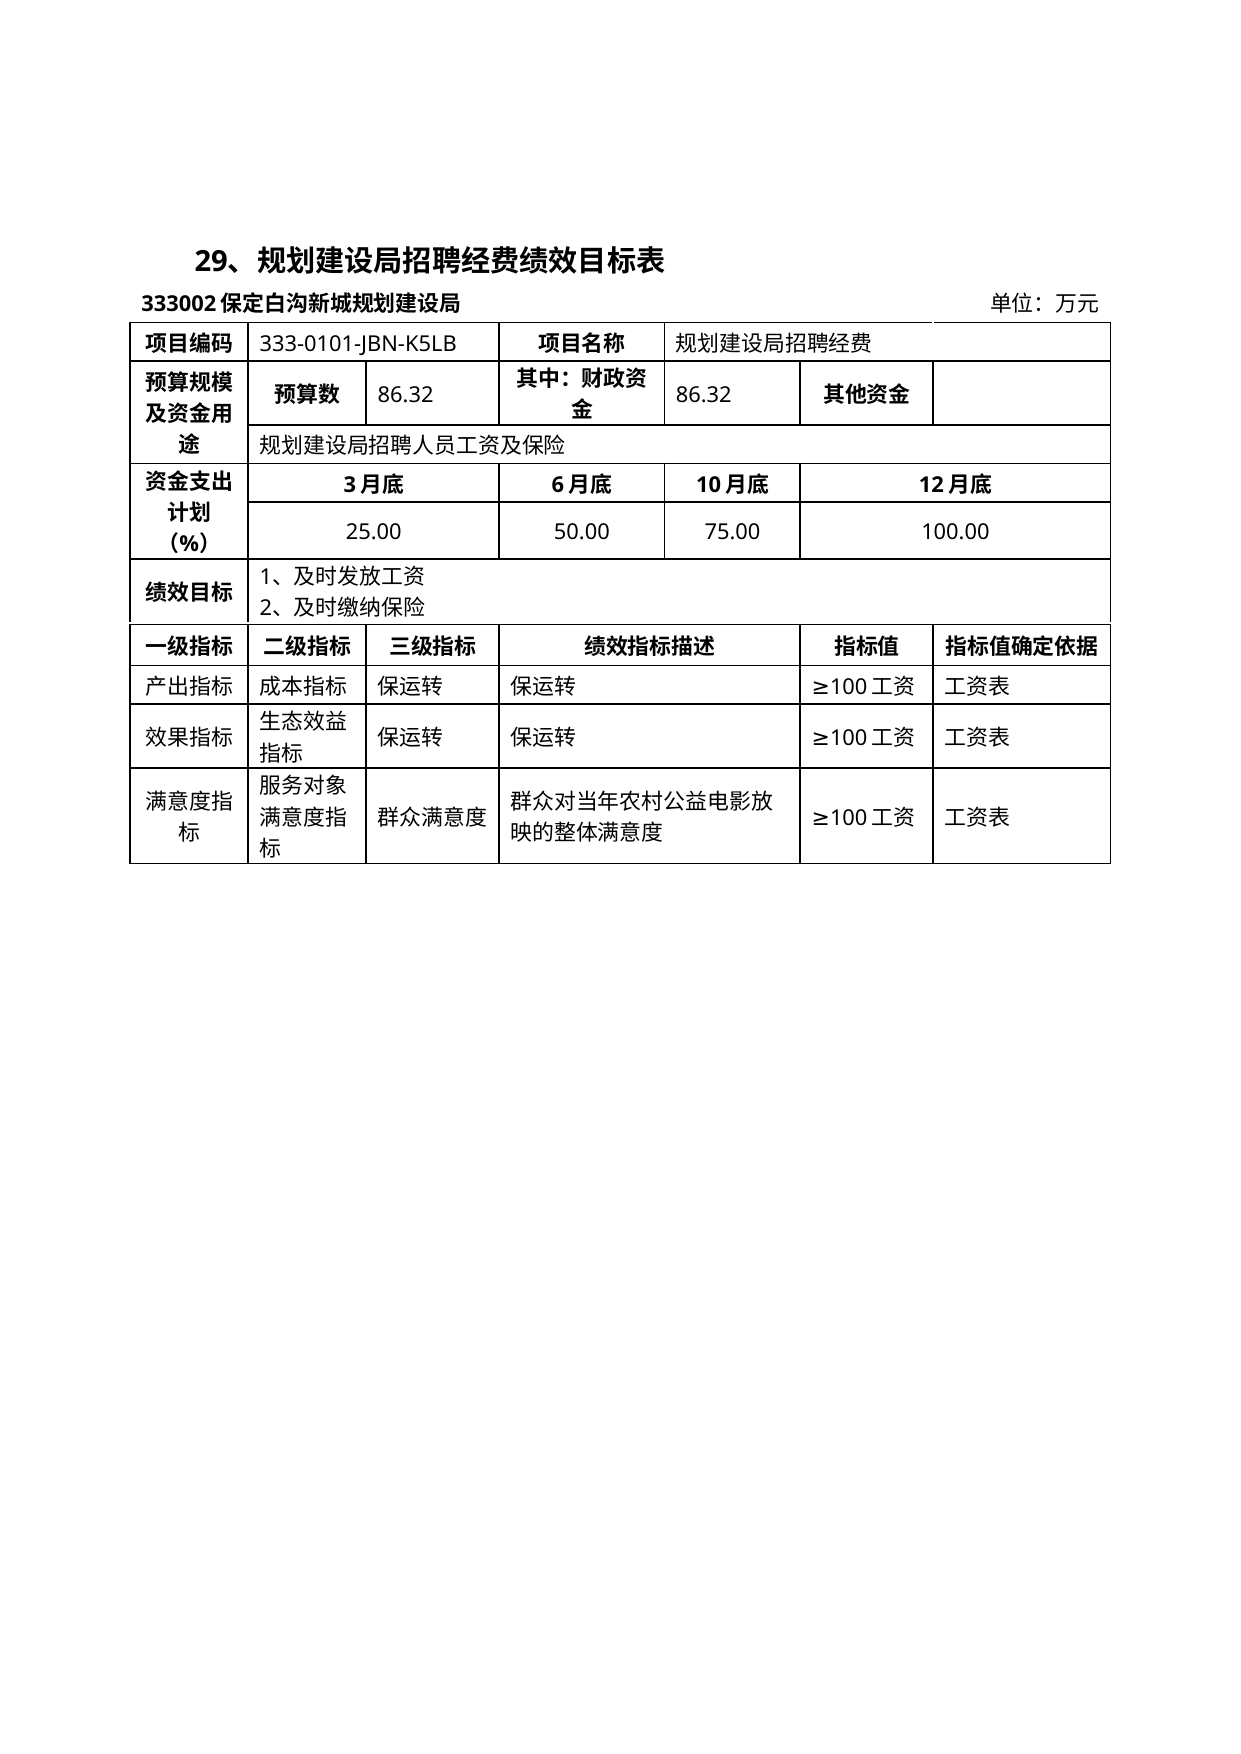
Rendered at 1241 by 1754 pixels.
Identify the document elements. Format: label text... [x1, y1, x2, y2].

table_cell 预算规模及资金用途 [131, 362, 247, 463]
table_cell ≥100工资 [801, 769, 932, 863]
text 29、规划建设局招聘经费绩效目标表 [136, 238, 1104, 280]
table_cell 保运转 [367, 666, 498, 703]
table_cell 保运转 [500, 705, 799, 767]
table_cell ≥100工资 [801, 666, 932, 703]
table_cell 预算数 [249, 362, 365, 424]
table_cell 服务对象满意度指标 [249, 769, 365, 863]
table_cell 75.00 [665, 503, 799, 558]
table_cell 10月底 [665, 464, 799, 501]
table_cell ≥100工资 [801, 705, 932, 767]
table_cell 群众对当年农村公益电影放映的整体满意度 [500, 769, 799, 863]
table_cell 项目名称 [500, 323, 664, 360]
table_cell 工资表 [934, 666, 1110, 703]
table_cell 其中：财政资金 [500, 362, 664, 424]
table_cell 100.00 [801, 503, 1110, 558]
table_header 指标值确定依据 [934, 625, 1110, 665]
table_cell 满意度指标 [131, 769, 247, 863]
table_cell 效果指标 [131, 705, 247, 767]
table_cell 生态效益指标 [249, 705, 365, 767]
table_header 指标值 [801, 625, 932, 665]
table_cell 333-0101-JBN-K5LB [249, 323, 498, 360]
table_cell 3月底 [249, 464, 498, 501]
table_cell [934, 362, 1110, 424]
table_cell 规划建设局招聘经费 [665, 323, 1110, 360]
table_cell 工资表 [934, 769, 1110, 863]
table_header 一级指标 [131, 625, 247, 665]
table_cell 绩效目标 [131, 560, 247, 622]
table_cell 产出指标 [131, 666, 247, 703]
table_cell 86.32 [665, 362, 799, 424]
table_header 绩效指标描述 [500, 625, 799, 665]
table_cell 50.00 [500, 503, 664, 558]
table_cell 群众满意度 [367, 769, 498, 863]
table_cell 25.00 [249, 503, 498, 558]
table_cell 成本指标 [249, 666, 365, 703]
table_cell 保运转 [367, 705, 498, 767]
table_cell 资金支出计划（%） [131, 464, 247, 558]
table_header 三级指标 [367, 625, 498, 665]
table_cell 1、及时发放工资 2、及时缴纳保险 [249, 560, 1110, 622]
table_cell 规划建设局招聘人员工资及保险 [249, 426, 1110, 463]
table_header 二级指标 [249, 625, 365, 665]
table_cell 86.32 [367, 362, 498, 424]
table_cell 12月底 [801, 464, 1110, 501]
table_cell 项目编码 [131, 323, 247, 360]
table_cell 保运转 [500, 666, 799, 703]
table_header 单位：万元 [934, 282, 1110, 322]
table_cell 其他资金 [801, 362, 932, 424]
table_cell 6月底 [500, 464, 664, 501]
table_cell 工资表 [934, 705, 1110, 767]
table_header 333002保定白沟新城规划建设局 [131, 282, 932, 322]
